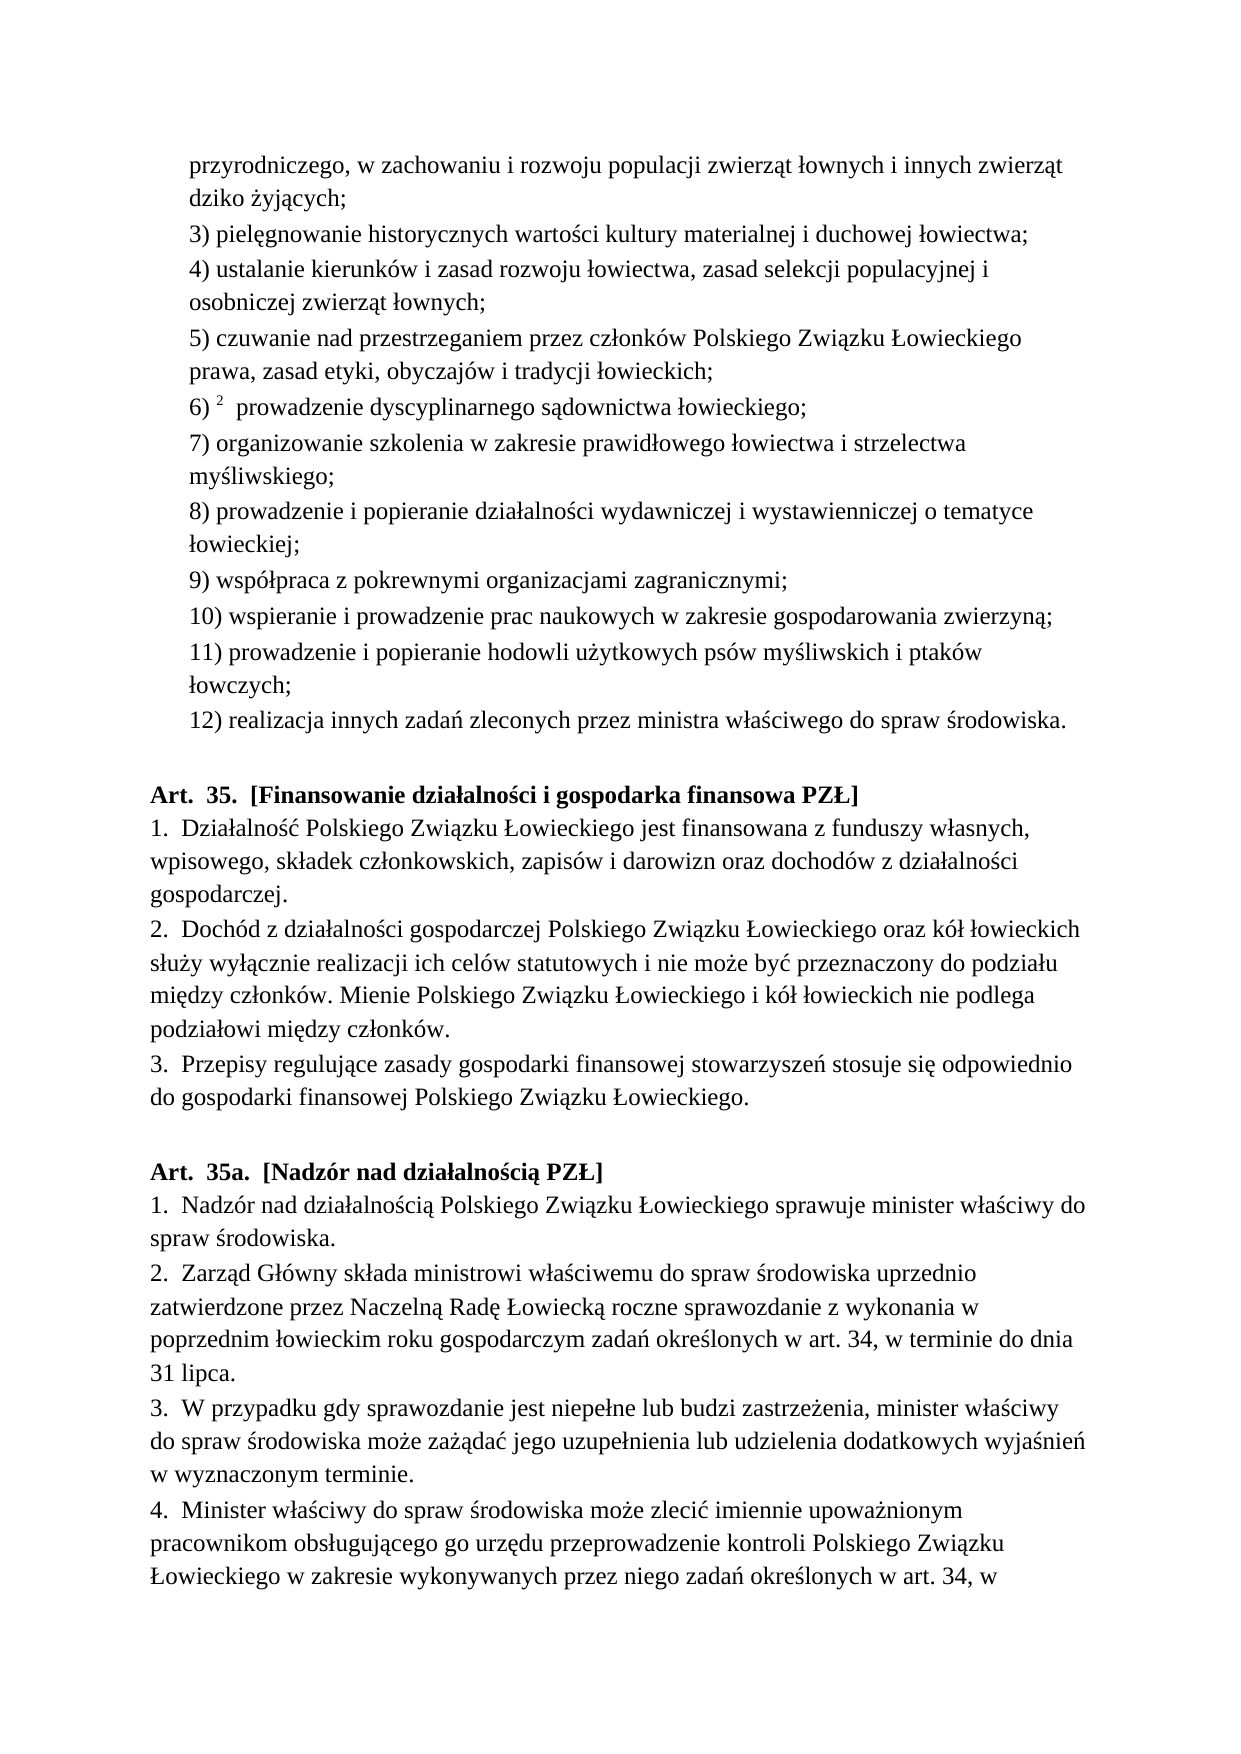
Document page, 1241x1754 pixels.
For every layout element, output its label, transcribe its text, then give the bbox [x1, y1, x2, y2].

text 2. Zarząd Główny składa ministrowi właściwemu do spraw środowiska uprzednio zatwierdzone przez Naczelną Radę Łowiecką roczne sprawozdanie z wykonania w poprzednim łowieckim roku gospodarczym zadań określonych w art. 34, w terminie do dnia 31 lipca. [150, 1258, 1090, 1386]
text 4) ustalanie kierunków i zasad rozwoju łowiectwa, zasad selekcji populacyjnej i osobniczej zwierząt łownych; [189, 254, 1090, 316]
text 8) prowadzenie i popieranie działalności wydawniczej i wystawienniczej o tematyce łowieckiej; [189, 496, 1090, 558]
text 1. Nadzór nad działalnością Polskiego Związku Łowieckiego sprawuje minister właściwy do spraw środowiska. [150, 1190, 1090, 1252]
text 11) prowadzenie i popieranie hodowli użytkowych psów myśliwskich i ptaków łowczych; [189, 637, 1090, 698]
text 5) czuwanie nad przestrzeganiem przez członków Polskiego Związku Łowieckiego prawa, zasad etyki, obyczajów i tradycji łowieckich; [189, 323, 1090, 385]
text 10) wspieranie i prowadzenie prac naukowych w zakresie gospodarowania zwierzyną; [189, 601, 1090, 630]
text 9) współpraca z pokrewnymi organizacjami zagranicznymi; [189, 565, 1090, 594]
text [189, 150, 1090, 212]
text 12) realizacja innych zadań zleconych przez ministra właściwego do spraw środowiska. [189, 705, 1090, 734]
text 6) 2 prowadzenie dyscyplinarnego sądownictwa łowieckiego; [189, 392, 1090, 421]
text 7) organizowanie szkolenia w zakresie prawidłowego łowiectwa i strzelectwa myśliwskiego; [189, 428, 1090, 489]
text Art. 35a. [Nadzór nad działalnością PZŁ] [150, 1157, 1090, 1186]
text Art. 35. [Finansowanie działalności i gospodarka finansowa PZŁ] [150, 780, 1090, 808]
text 1. Działalność Polskiego Związku Łowieckiego jest finansowana z funduszy własnych, wpisowego, składek członkowskich, zapisów i darowizn oraz dochodów z działalności gospodarczej. [150, 813, 1090, 908]
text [150, 1495, 1090, 1590]
text 3) pielęgnowanie historycznych wartości kultury materialnej i duchowej łowiectwa; [189, 219, 1090, 247]
text 2. Dochód z działalności gospodarczej Polskiego Związku Łowieckiego oraz kół łowieckich służy wyłącznie realizacji ich celów statutowych i nie może być przeznaczony do podziału między członków. Mienie Polskiego Związku Łowieckiego i kół łowieckich nie podlega podziałowi między członków. [150, 914, 1090, 1042]
text 3. Przepisy regulujące zasady gospodarki finansowej stowarzyszeń stosuje się odpowiednio do gospodarki finansowej Polskiego Związku Łowieckiego. [150, 1049, 1090, 1111]
text 3. W przypadku gdy sprawozdanie jest niepełne lub budzi zastrzeżenia, minister właściwy do spraw środowiska może zażądać jego uzupełnienia lub udzielenia dodatkowych wyjaśnień w wyznaczonym terminie. [150, 1393, 1090, 1488]
